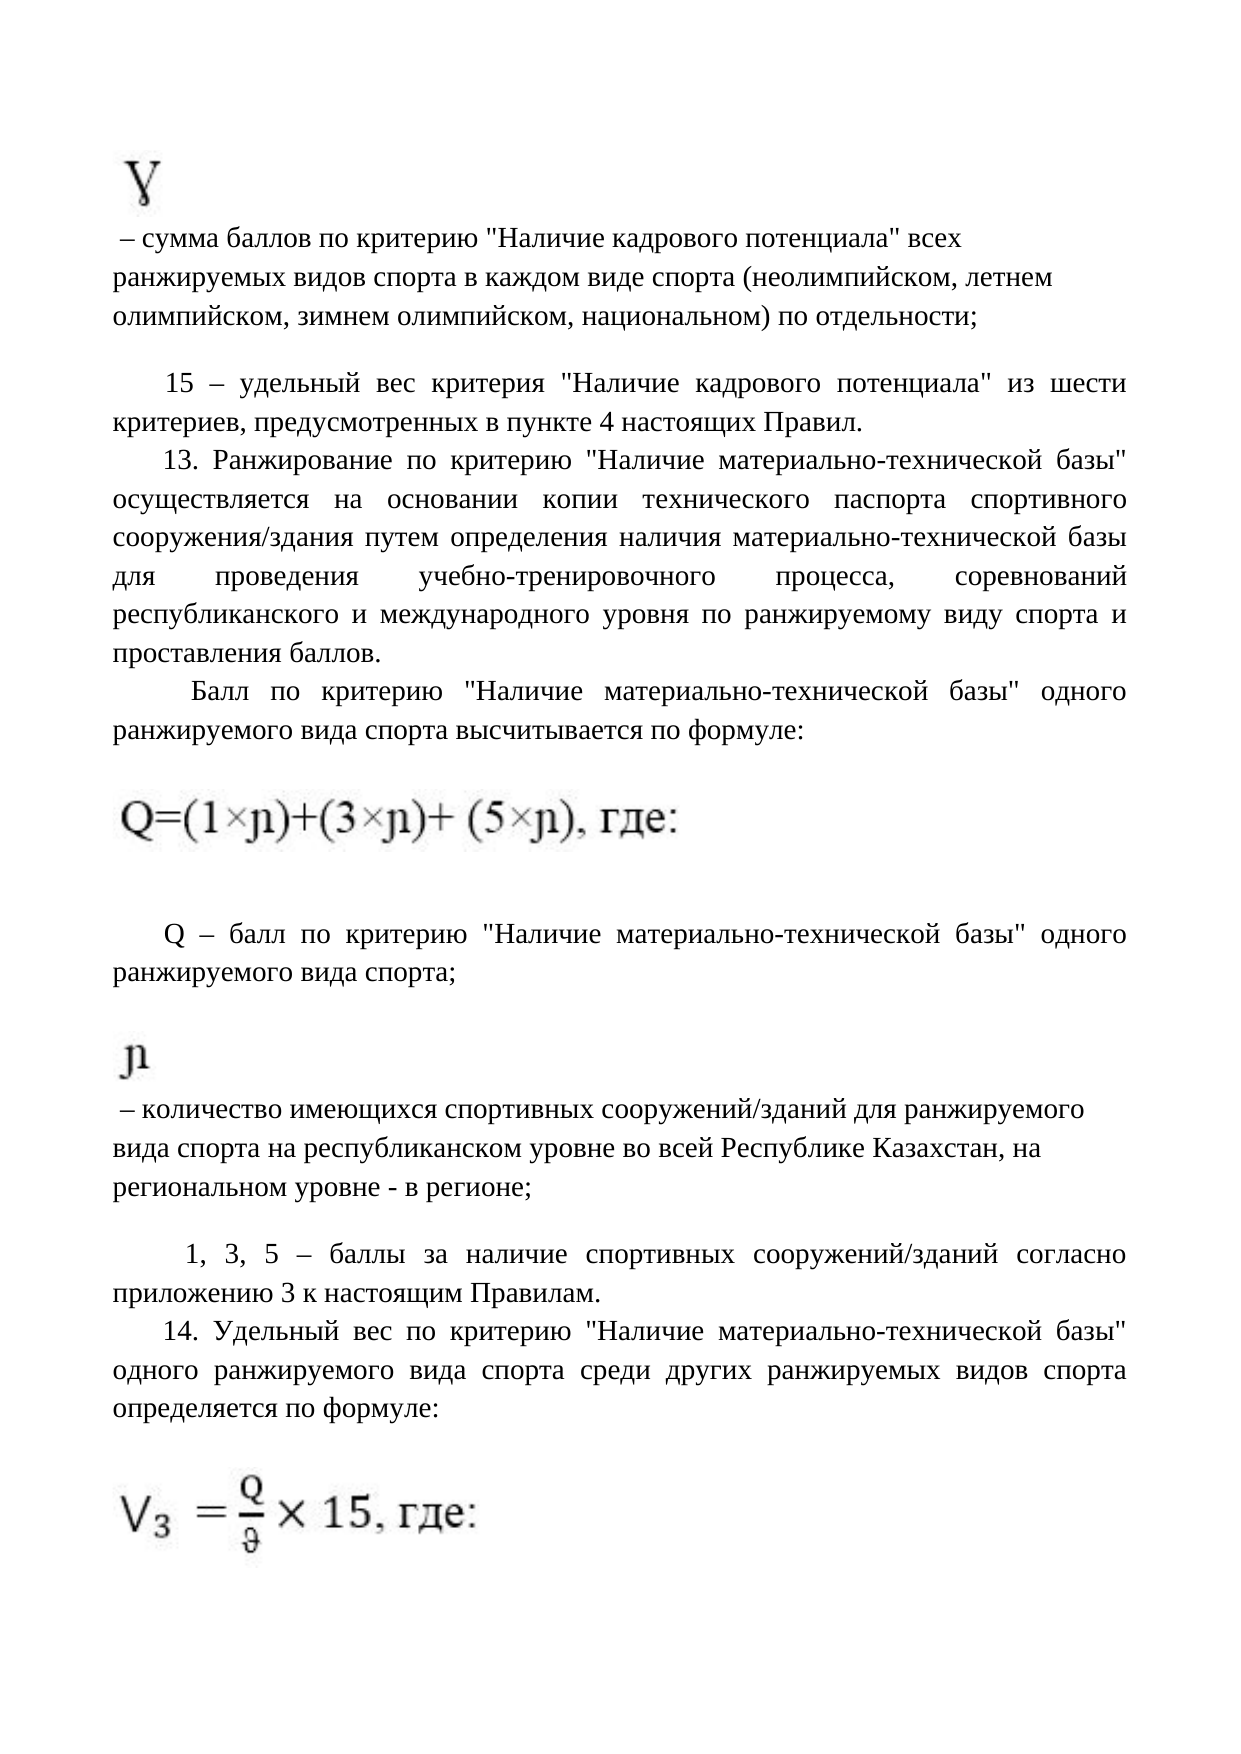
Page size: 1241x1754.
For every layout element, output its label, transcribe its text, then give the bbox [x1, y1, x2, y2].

picture [112, 150, 165, 217]
text 1, 3, 5 – баллы за наличие спортивных сооружений/зданий согласно приложению 3 к настоящим Правилам. [112, 1236, 1128, 1308]
text – количество имеющихся спортивных сооружений/зданий для ранжируемого вида спорта на республиканском уровне во всей Республике Казахстан, на региональном уровне - в регионе; [112, 1092, 1128, 1232]
picture [112, 1031, 157, 1088]
text – сумма баллов по критерию "Наличие кадрового потенциала" всех ранжируемых видов спорта в каждом виде спорта (неолимпийском, летнем олимпийском, зимнем олимпийском, национальном) по отдельности; [112, 221, 1128, 361]
text 15 – удельный вес критерия "Наличие кадрового потенциала" из шести критериев, предусмотренных в пункте 4 настоящих Правил. [112, 365, 1128, 437]
text 14. Удельный вес по критерию "Наличие материально-технической базы" одного ранжируемого вида спорта среди других ранжируемых видов спорта определяется по формуле: [112, 1313, 1128, 1424]
picture [112, 789, 684, 852]
picture [112, 1467, 486, 1568]
text Q – балл по критерию "Наличие материально-технической базы" одного ранжируемого вида спорта; [112, 916, 1128, 988]
text Балл по критерию "Наличие материально-технической базы" одного ранжируемого вида спорта высчитывается по формуле: [112, 673, 1128, 746]
text 13. Ранжирование по критерию "Наличие материально-технической базы" осуществляется на основании копии технического паспорта спортивного сооружения/здания путем определения наличия материально-технической базы для проведения учебно-тренировочного процесса, соревнований республиканского и международного уровня по ранжируемому виду спорта и проставления баллов. [112, 442, 1128, 668]
